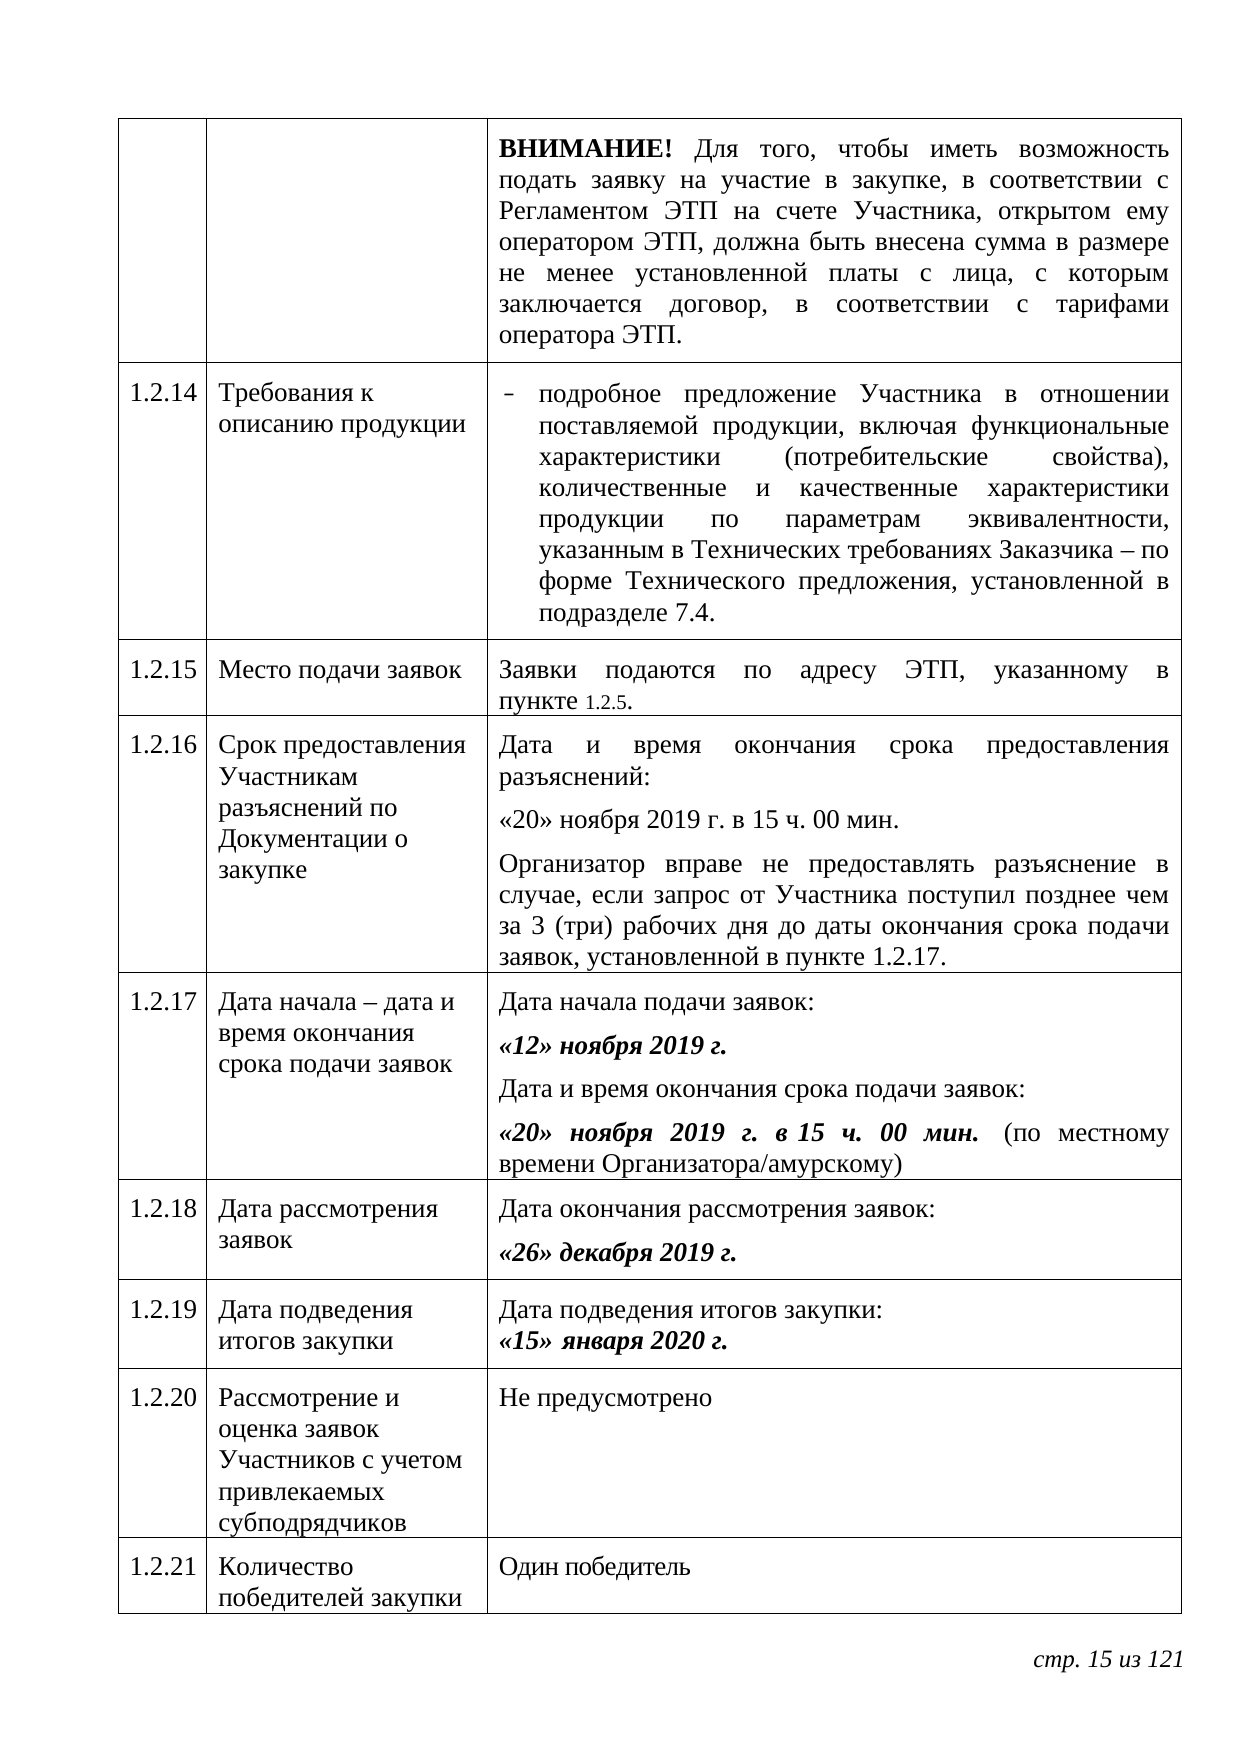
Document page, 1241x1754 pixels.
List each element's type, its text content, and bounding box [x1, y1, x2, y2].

table_cell Срок предоставления Участникам разъяснений по Документации о закупке [207, 716, 487, 972]
table_cell Дата и время окончания срока предоставления разъяснений: «20» ноября 2019 г. в 15 ч. 00 мин. Организатор вправе не предоставлять разъяснение в случае, если запрос от Участника поступил позднее чем за 3 (три) рабочих дня до даты окончания срока подачи заявок, установленной в пункте 1.2.17. [488, 716, 1181, 972]
table_cell [119, 1369, 206, 1537]
table_cell [119, 640, 206, 715]
table_cell Дата окончания рассмотрения заявок: «26» декабря 2019 г. [488, 1180, 1181, 1279]
table_cell Место подачи заявок [207, 640, 487, 715]
table_cell Один победитель [488, 1538, 1181, 1613]
table_cell подробное предложение Участника в отношении поставляемой продукции, включая функциональные характеристики (потребительские свойства), количественные и качественные характеристики продукции по параметрам эквивалентности, указанным в Технических требованиях Заказчика – по форме Технического предложения, установленной в подразделе 7.4. [488, 363, 1181, 639]
table_cell [119, 1538, 206, 1613]
table_cell [119, 363, 206, 639]
table_cell Дата подведения итогов закупки [207, 1280, 487, 1368]
table_cell [119, 1180, 206, 1279]
table_cell [119, 1280, 206, 1368]
table_cell [119, 716, 206, 972]
table_cell Дата начала подачи заявок: «12» ноября 2019 г. Дата и время окончания срока подачи заявок: «20» ноября 2019 г. в 15 ч. 00 мин. (по местному времени Организатора/амурскому) [488, 973, 1181, 1178]
table_cell Рассмотрение и оценка заявок Участников с учетом привлекаемых субподрядчиков [207, 1369, 487, 1537]
table_cell Дата рассмотрения заявок [207, 1180, 487, 1279]
table_cell [119, 119, 206, 362]
table_cell Заявки подаются по адресу ЭТП, указанному в пункте 1.2.5. [488, 640, 1181, 715]
table_cell Не предусмотрено [488, 1369, 1181, 1537]
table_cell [207, 1538, 487, 1613]
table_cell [488, 119, 1181, 362]
table_cell Требования к описанию продукции [207, 363, 487, 639]
table_cell Дата подведения итогов закупки: «15» января 2020 г. [488, 1280, 1181, 1368]
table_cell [207, 119, 487, 362]
table_cell Дата начала – дата и время окончания срока подачи заявок [207, 973, 487, 1178]
table_cell [119, 973, 206, 1178]
